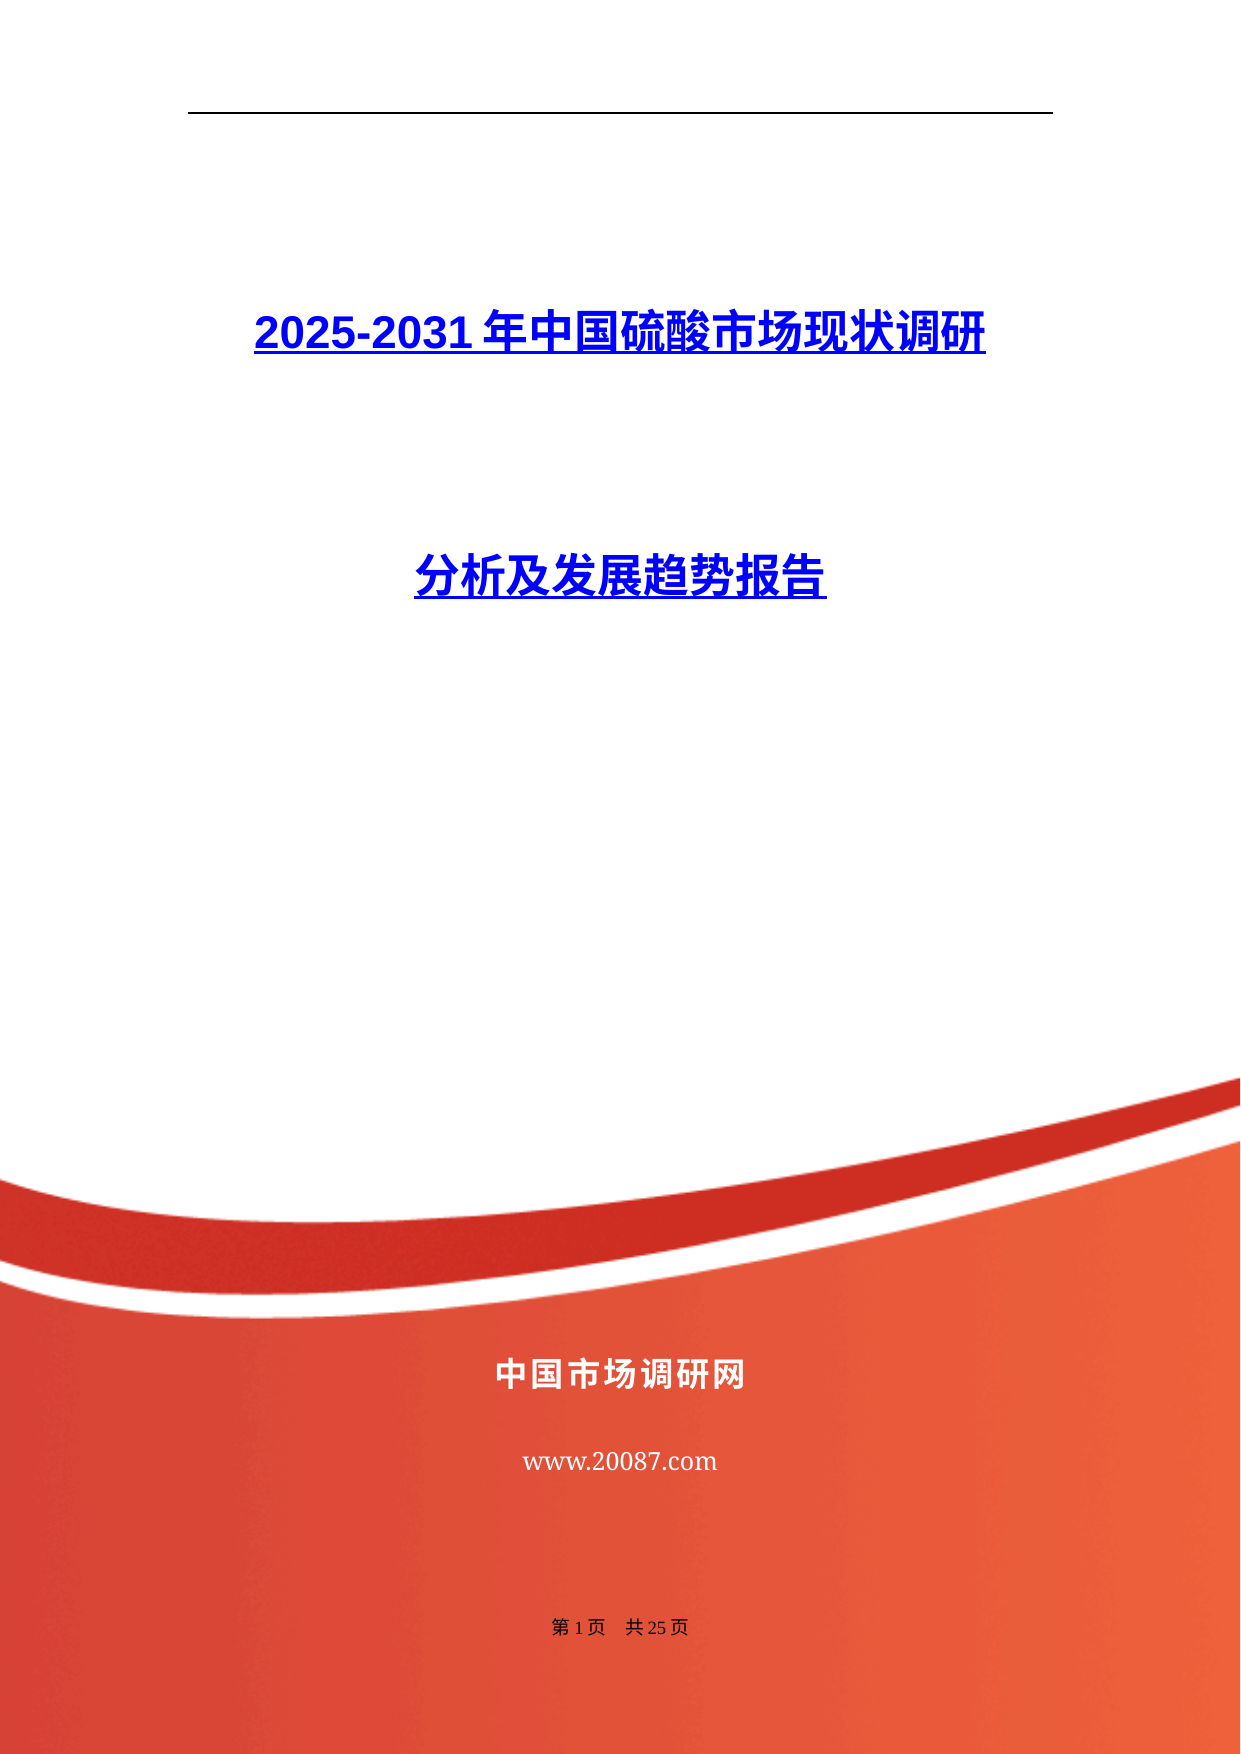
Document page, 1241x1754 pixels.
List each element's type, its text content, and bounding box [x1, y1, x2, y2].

subtitle 中国市场调研网 [187, 1339, 1053, 1404]
table_header 2025-2031年中国硫酸市场现状调研分析及发展趋势报告 [188, 207, 1053, 773]
text www.20087.com [187, 1428, 1053, 1493]
picture [0, 1006, 1241, 1754]
